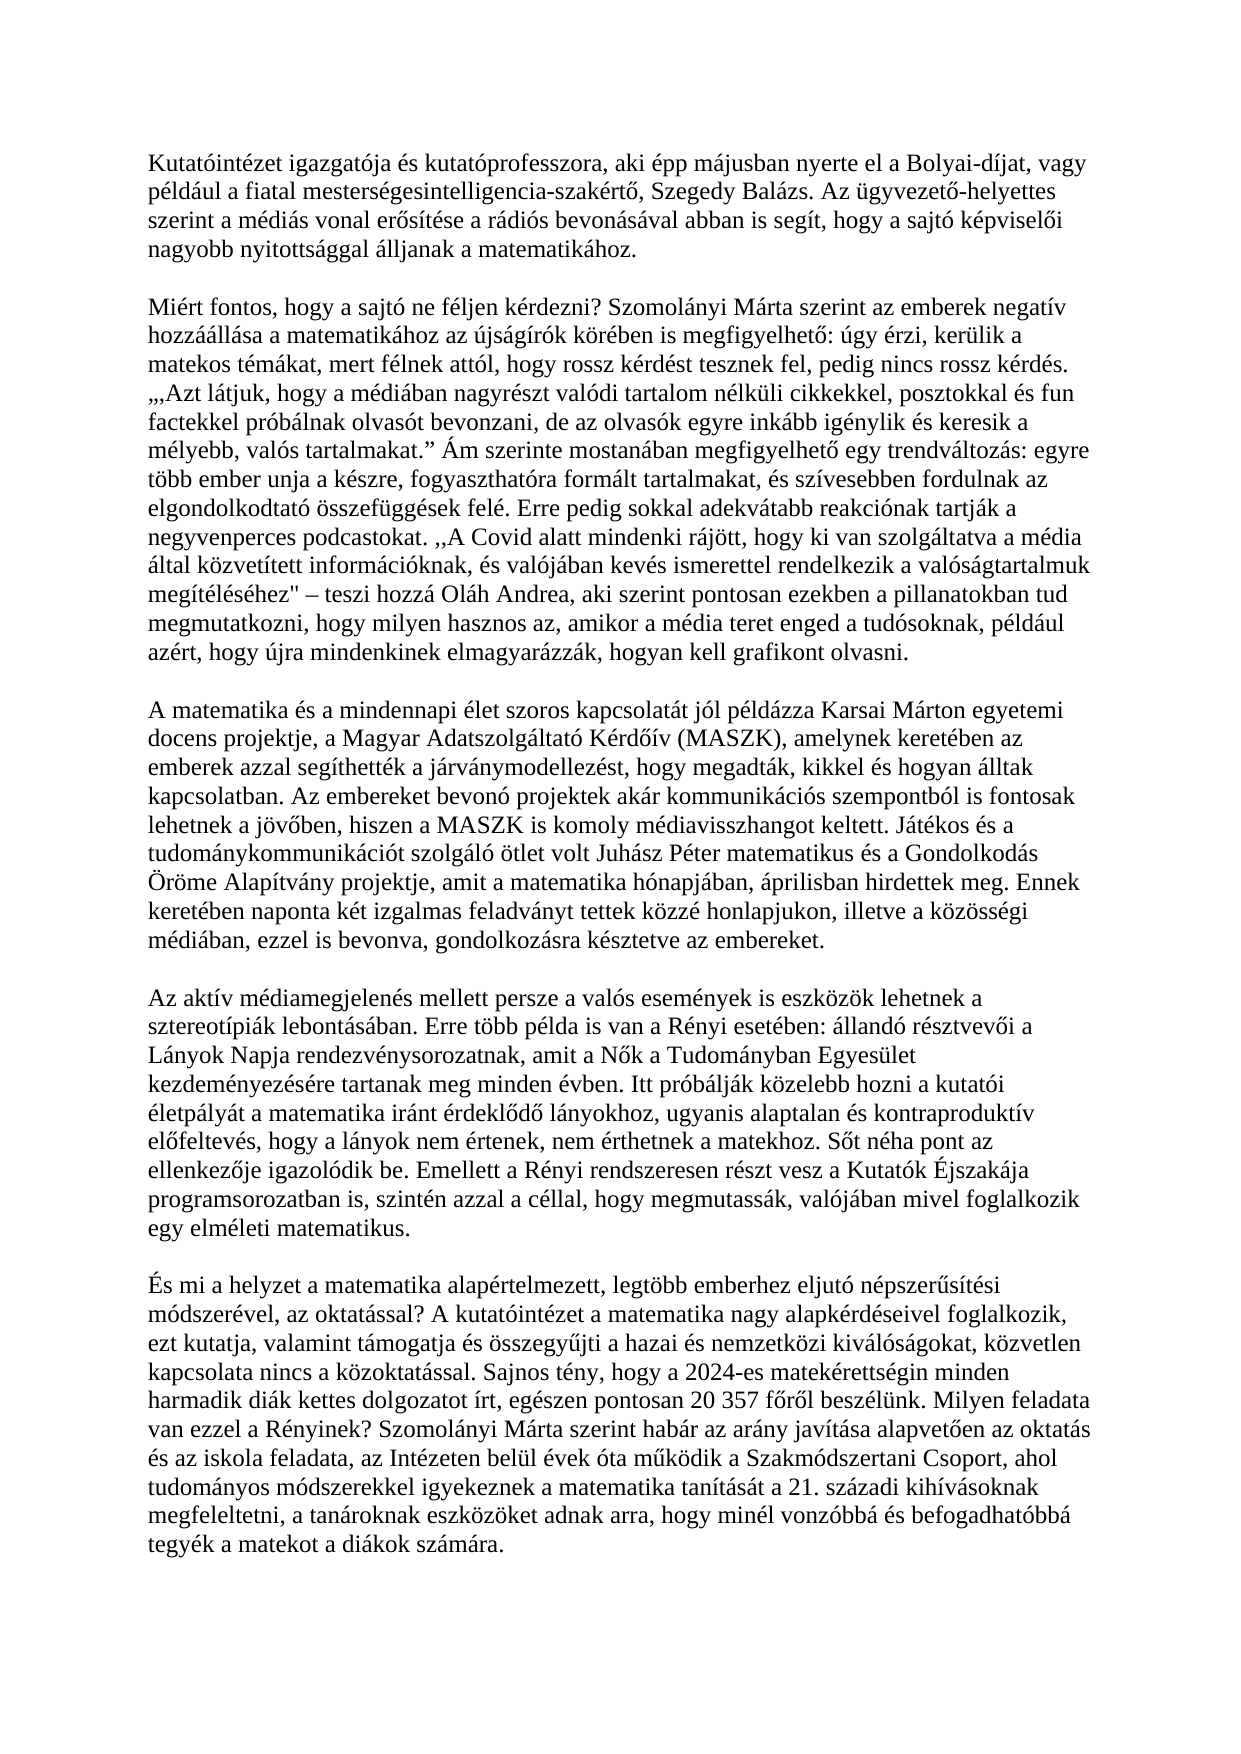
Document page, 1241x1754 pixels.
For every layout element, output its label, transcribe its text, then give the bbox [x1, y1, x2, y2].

text Az aktív médiamegjelenés mellett persze a valós események is eszközök lehetnek a sztereotípiák lebontásában. Erre több példa is van a Rényi esetében: állandó résztvevői a Lányok Napja rendezvénysorozatnak, amit a Nők a Tudományban Egyesület kezdeményezésére tartanak meg minden évben. Itt próbálják közelebb hozni a kutatói életpályát a matematika iránt érdeklődő lányokhoz, ugyanis alaptalan és kontraproduktív előfeltevés, hogy a lányok nem értenek, nem érthetnek a matekhoz. Sőt néha pont az ellenkezője igazolódik be. Emellett a Rényi rendszeresen részt vesz a Kutatók Éjszakája programsorozatban is, szintén azzal a céllal, hogy megmutassák, valójában mivel foglalkozik egy elméleti matematikus. [148, 983, 1093, 1241]
text A matematika és a mindennapi élet szoros kapcsolatát jól példázza Karsai Márton egyetemi docens projektje, a Magyar Adatszolgáltató Kérdőív (MASZK), amelynek keretében az emberek azzal segíthették a járványmodellezést, hogy megadták, kikkel és hogyan álltak kapcsolatban. Az embereket bevonó projektek akár kommunikációs szempontból is fontosak lehetnek a jövőben, hiszen a MASZK is komoly médiavisszhangot keltett. Játékos és a tudománykommunikációt szolgáló ötlet volt Juhász Péter matematikus és a Gondolkodás Öröme Alapítvány projektje, amit a matematika hónapjában, áprilisban hirdettek meg. Ennek keretében naponta két izgalmas feladványt tettek közzé honlapjukon, illetve a közösségi médiában, ezzel is bevonva, gondolkozásra késztetve az embereket. [148, 695, 1093, 953]
text És mi a helyzet a matematika alapértelmezett, legtöbb emberhez eljutó népszerűsítési módszerével, az oktatással? A kutatóintézet a matematika nagy alapkérdéseivel foglalkozik, ezt kutatja, valamint támogatja és összegyűjti a hazai és nemzetközi kiválóságokat, közvetlen kapcsolata nincs a közoktatással. Sajnos tény, hogy a 2024-es matekérettségin minden harmadik diák kettes dolgozatot írt, egészen pontosan 20 357 főről beszélünk. Milyen feladata van ezzel a Rényinek? Szomolányi Márta szerint habár az arány javítása alapvetően az oktatás és az iskola feladata, az Intézeten belül évek óta működik a Szakmódszertani Csoport, ahol tudományos módszerekkel igyekeznek a matematika tanítását a 21. századi kihívásoknak megfeleltetni, a tanároknak eszközöket adnak arra, hogy minél vonzóbbá és befogadhatóbbá tegyék a matekot a diákok számára. [148, 1271, 1093, 1558]
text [148, 148, 1093, 263]
text Miért fontos, hogy a sajtó ne féljen kérdezni? Szomolányi Márta szerint az emberek negatív hozzáállása a matematikához az újságírók körében is megfigyelhető: úgy érzi, kerülik a matekos témákat, mert félnek attól, hogy rossz kérdést tesznek fel, pedig nincs rossz kérdés. „,Azt látjuk, hogy a médiában nagyrészt valódi tartalom nélküli cikkekkel, posztokkal és fun factekkel próbálnak olvasót bevonzani, de az olvasók egyre inkább igénylik és keresik a mélyebb, valós tartalmakat.” Ám szerinte mostanában megfigyelhető egy trendváltozás: egyre több ember unja a készre, fogyaszthatóra formált tartalmakat, és szívesebben fordulnak az elgondolkodtató összefüggések felé. Erre pedig sokkal adekvátabb reakciónak tartják a negyvenperces podcastokat. ,,A Covid alatt mindenki rájött, hogy ki van szolgáltatva a média által közvetített információknak, és valójában kevés ismerettel rendelkezik a valóságtartalmuk megítéléséhez" – teszi hozzá Oláh Andrea, aki szerint pontosan ezekben a pillanatokban tud megmutatkozni, hogy milyen hasznos az, amikor a média teret enged a tudósoknak, például azért, hogy újra mindenkinek elmagyarázzák, hogyan kell grafikont olvasni. [148, 292, 1093, 666]
